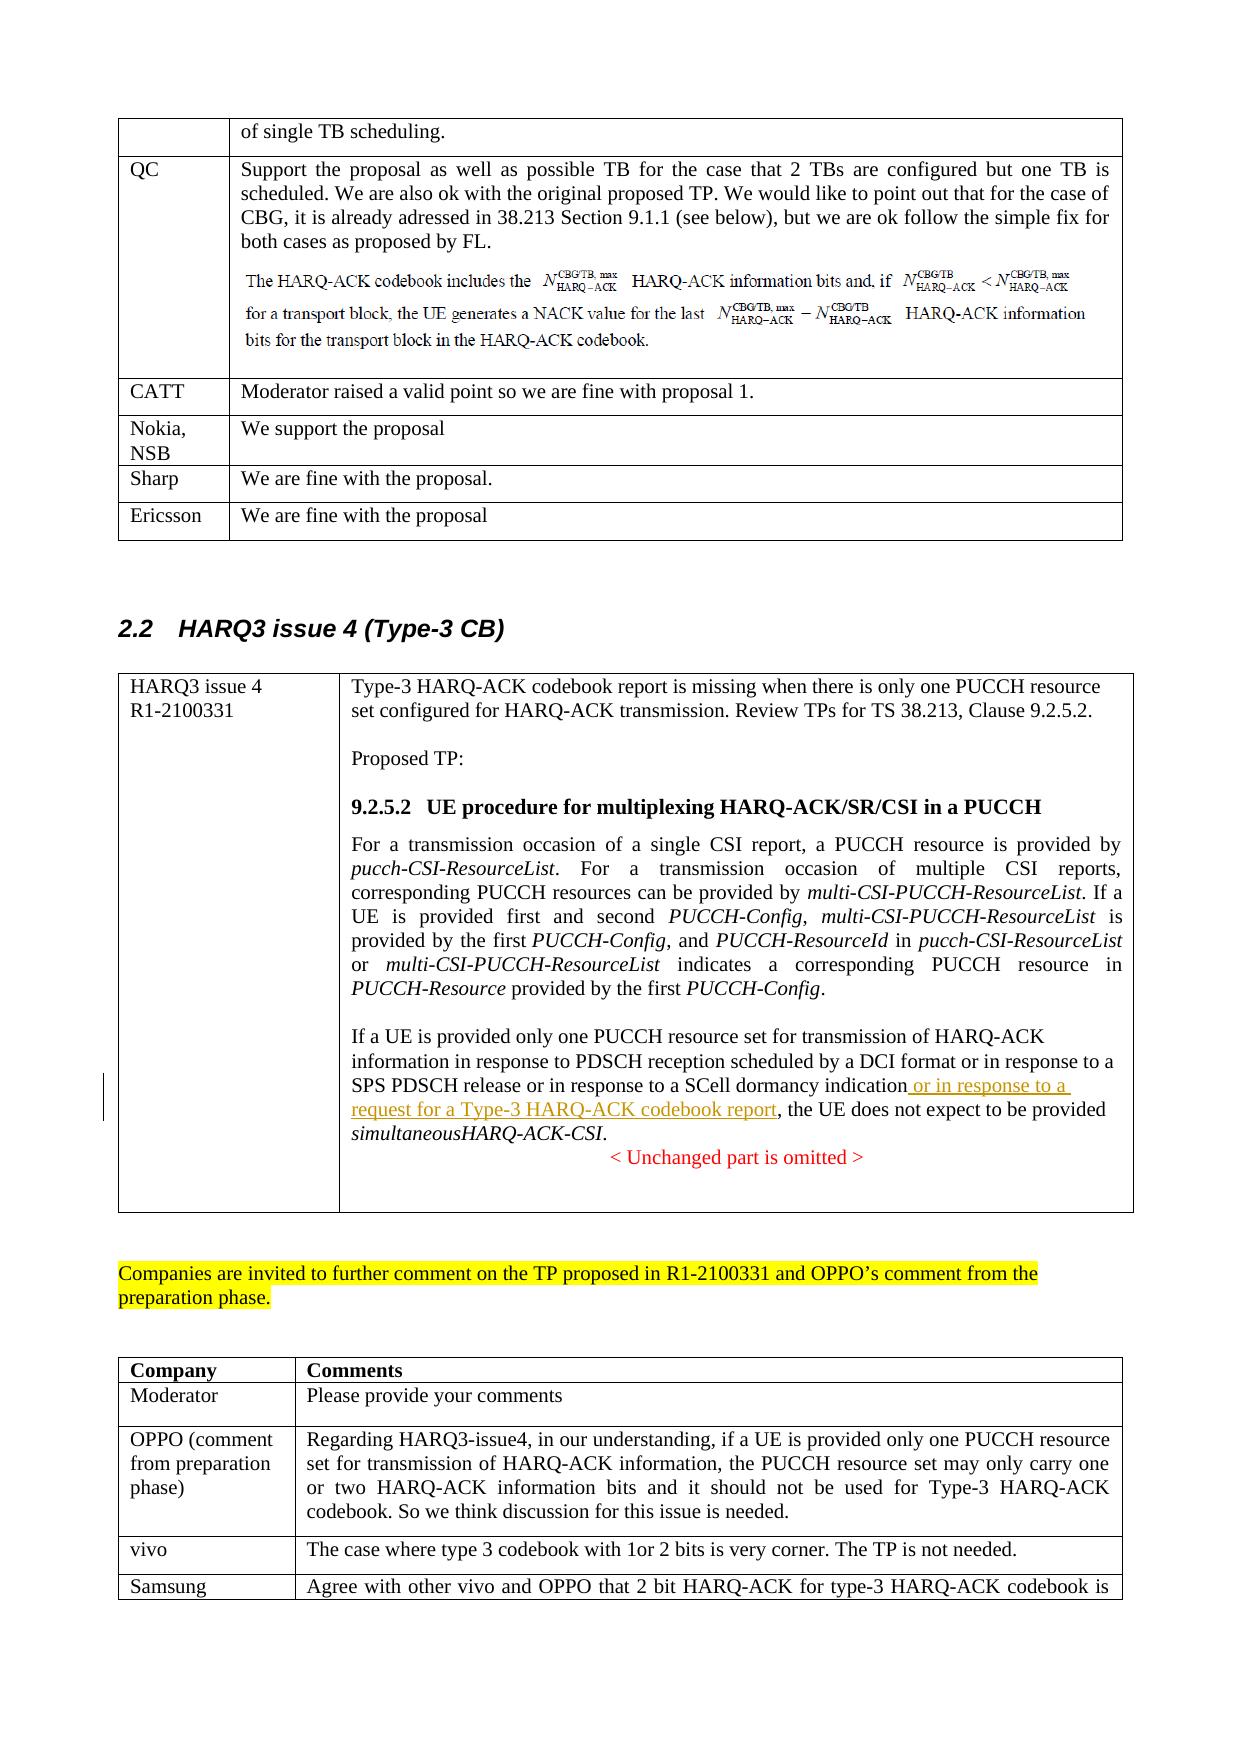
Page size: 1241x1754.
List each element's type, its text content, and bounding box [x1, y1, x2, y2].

subtitle HARQ3 issue 4 (Type-3 CB) [118, 614, 1122, 643]
table_cell Support the proposal as well as possible TB for the case that 2 TBs are configured but one TB is scheduled. We are also ok with the original proposed TP. We would like to point out that for the case of CBG, it is already adressed in 38.213 Section 9.1.1 (see below), but we are ok follow the simple fix for both cases as proposed by FL. [230, 157, 1122, 378]
text Companies are invited to further comment on the TP proposed in R1-2100331 and OPPO’s comment from the preparation phase. [271, 1261, 1122, 1309]
table_cell Regarding HARQ3-issue4, in our understanding, if a UE is provided only one PUCCH resource set for transmission of HARQ-ACK information, the PUCCH resource set may only carry one or two HARQ-ACK information bits and it should not be used for Type-3 HARQ-ACK codebook. So we think discussion for this issue is needed. [296, 1427, 1122, 1536]
table_cell QC [119, 157, 229, 378]
table_header HARQ3 issue 4 R1-2100331 [119, 674, 339, 1212]
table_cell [230, 119, 1122, 156]
table_header Comments [296, 1358, 1122, 1382]
table_cell Please provide your comments [296, 1383, 1122, 1426]
table_cell OPPO (comment from preparation phase) [119, 1427, 295, 1536]
table_header Company [119, 1358, 295, 1382]
table_cell Nokia, NSB [119, 416, 229, 464]
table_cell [296, 1575, 1122, 1598]
table_cell Sharp [119, 466, 229, 502]
table_cell Moderator raised a valid point so we are fine with proposal 1. [230, 379, 1122, 415]
table_cell Moderator [119, 1383, 295, 1426]
table_cell vivo [119, 1537, 295, 1573]
table_cell We are fine with the proposal [230, 503, 1122, 540]
table_cell We support the proposal [230, 416, 1122, 464]
table_cell Ericsson [119, 503, 229, 540]
table_cell Samsung [119, 1575, 295, 1598]
table_header Type-3 HARQ-ACK codebook report is missing when there is only one PUCCH resource set configured for HARQ-ACK transmission. Review TPs for TS 38.213, Clause 9.2.5.2. Proposed TP: 9.2.5.2 UE procedure for multiplexing HARQ-ACK/SR/CSI in a PUCCH For a transmission occasion of a single CSI report, a PUCCH resource is provided by pucch-CSI-ResourceList. For a transmission occasion of multiple CSI reports, corresponding PUCCH resources can be provided by multi-CSI-PUCCH-ResourceList. If a UE is provided first and second PUCCH-Config, multi-CSI-PUCCH-ResourceList is provided by the first PUCCH-Config, and PUCCH-ResourceId in pucch-CSI-ResourceList or multi-CSI-PUCCH-ResourceList indicates a corresponding PUCCH resource in PUCCH-Resource provided by the first PUCCH-Config. If a UE is provided only one PUCCH resource set for transmission of HARQ-ACK information in response to PDSCH reception scheduled by a DCI format or in response to a SPS PDSCH release or in response to a SCell dormancy indication, the UE does not expect to be provided simultaneousHARQ-ACK-CSI. < Unchanged part is omitted > [340, 674, 1133, 1212]
table_cell CATT [119, 379, 229, 415]
table_cell LG [119, 119, 229, 156]
table_cell The case where type 3 codebook with 1or 2 bits is very corner. The TP is not needed. [296, 1537, 1122, 1573]
table_cell We are fine with the proposal. [230, 466, 1122, 502]
